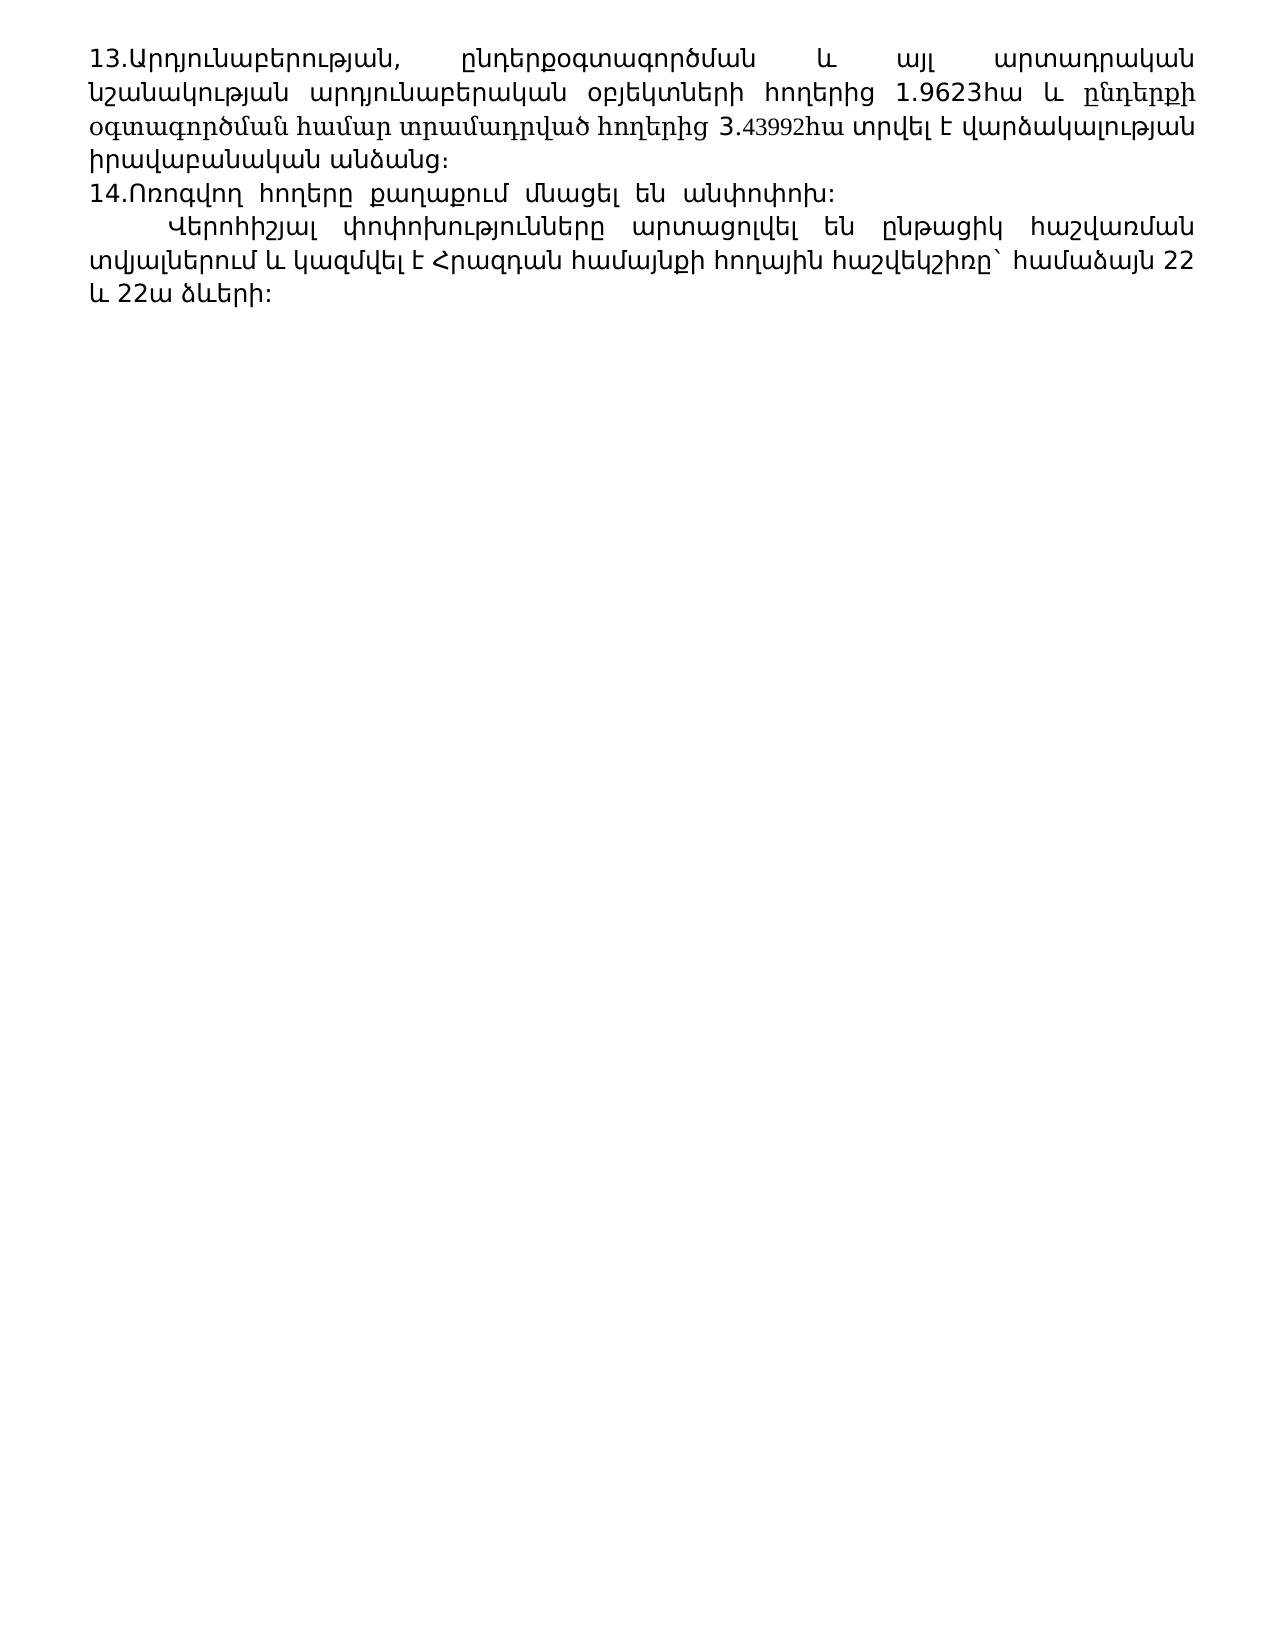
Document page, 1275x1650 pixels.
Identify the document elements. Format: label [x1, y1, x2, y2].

text [89, 44, 1196, 341]
